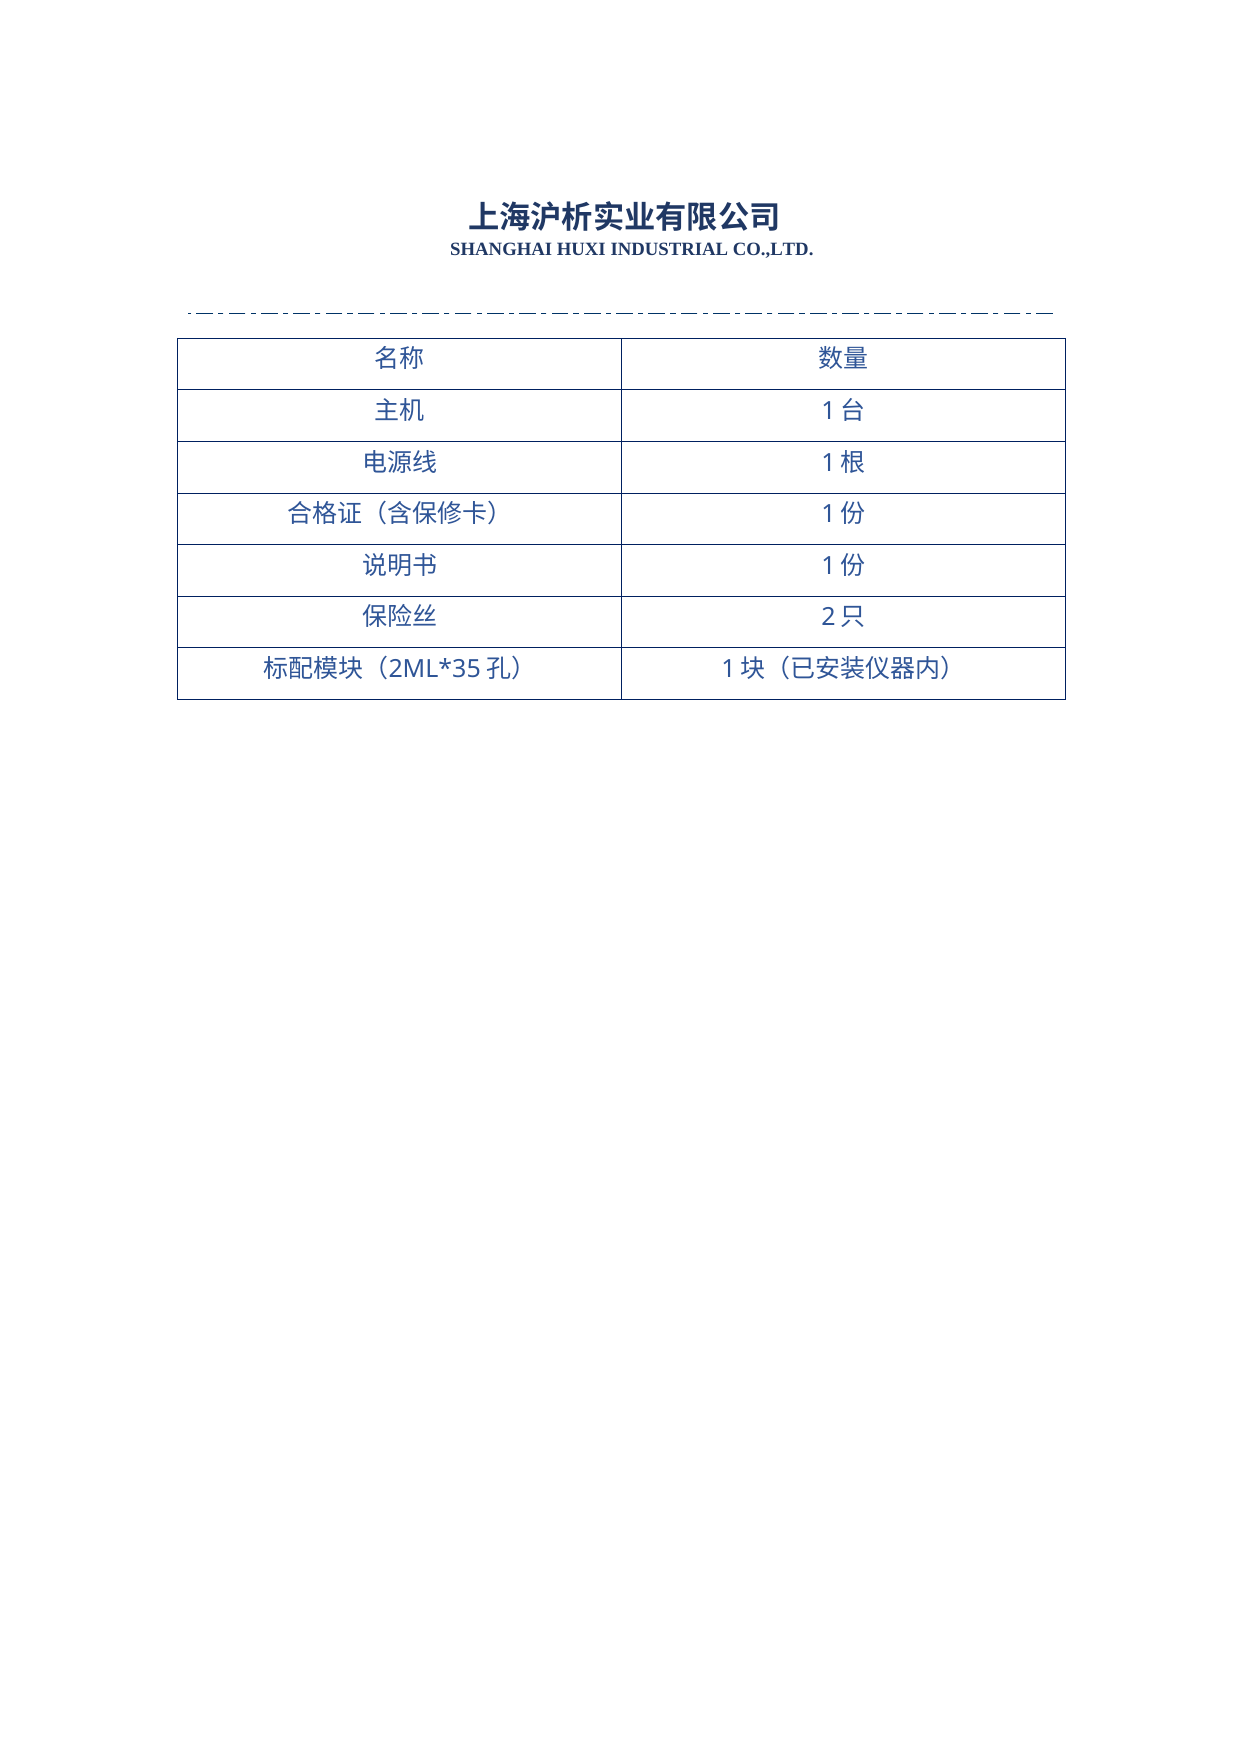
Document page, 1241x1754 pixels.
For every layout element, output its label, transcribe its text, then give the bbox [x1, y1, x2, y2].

table_cell 说明书 [178, 545, 621, 596]
table_cell 1根 [622, 442, 1065, 492]
table_cell 1份 [622, 494, 1065, 544]
table_cell 主机 [178, 390, 621, 441]
table_cell 保险丝 [178, 597, 621, 647]
table_cell 1份 [622, 545, 1065, 596]
table_cell 电源线 [178, 442, 621, 492]
table_cell 标配模块（2ML*35孔） [178, 648, 621, 699]
table_header 数量 [622, 339, 1065, 389]
table_cell 2只 [622, 597, 1065, 647]
table_cell 合格证（含保修卡） [178, 494, 621, 544]
table_cell 1块（已安装仪器内） [622, 648, 1065, 699]
table_header 名称 [178, 339, 621, 389]
table_cell 1台 [622, 390, 1065, 441]
